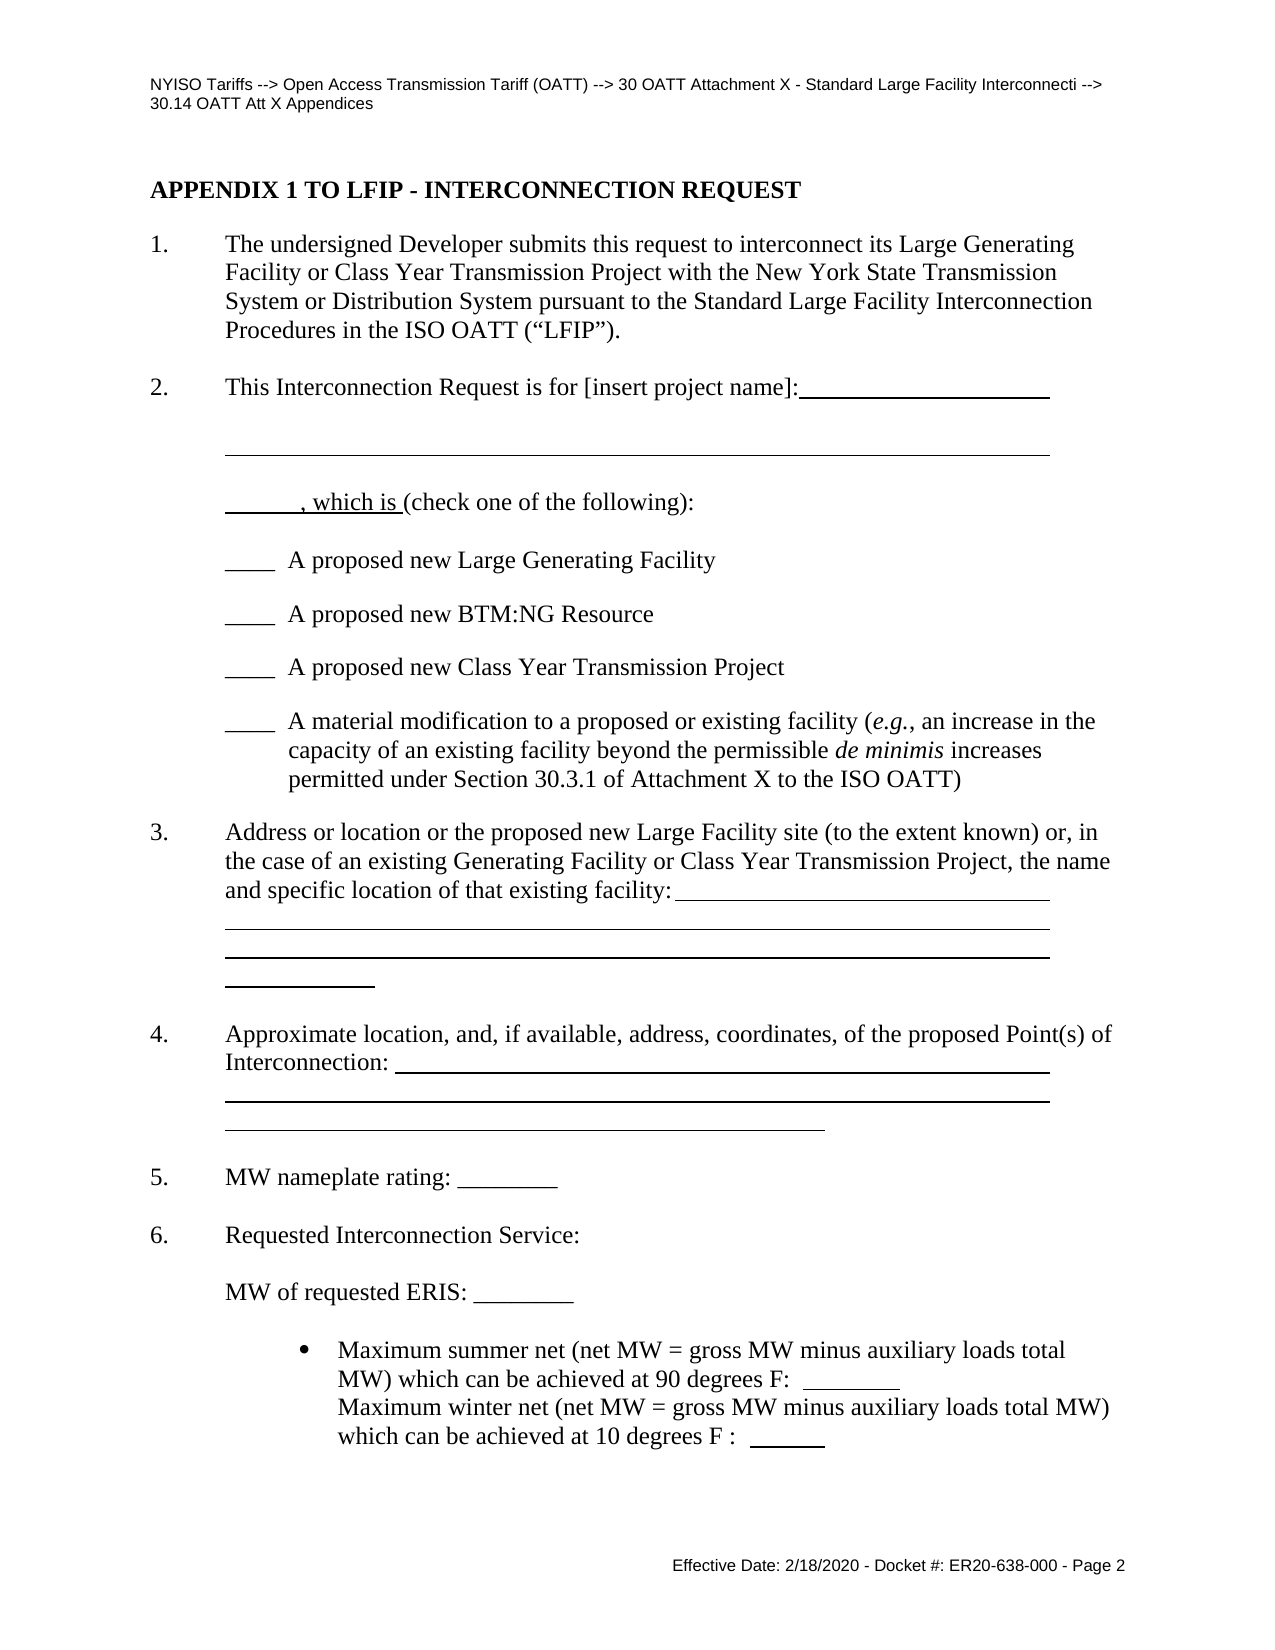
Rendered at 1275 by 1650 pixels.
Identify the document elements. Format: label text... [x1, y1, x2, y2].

list Maximum summer net (net MW = gross MW minus auxiliary loads total MW) which can be achieved at 90 degrees F: [300, 1335, 1125, 1392]
text 4. Approximate location, and, if available, address, coordinates, of the proposed Point(s) of Interconnection: [150, 1019, 1125, 1134]
subtitle APPENDIX 1 TO LFIP - INTERCONNECTION REQUEST [150, 175, 1123, 204]
text 3. Address or location or the proposed new Large Facility site (to the extent known) or, in the case of an existing Generating Facility or Class Year Transmission Project, the name and specific location of that existing facility: [150, 817, 1125, 990]
text ____ A proposed new Large Generating Facility [225, 545, 1125, 574]
text ____ A proposed new Class Year Transmission Project [225, 652, 1125, 681]
text Maximum winter net (net MW = gross MW minus auxiliary loads total MW) which can be achieved at 10 degrees F : [337, 1392, 1125, 1450]
text 6. Requested Interconnection Service: [150, 1220, 1125, 1249]
text 5. MW nameplate rating: ________ [150, 1162, 1125, 1191]
text ____ A material modification to a proposed or existing facility (e.g., an increase in the capacity of an existing facility beyond the permissible de minimis increases permitted under Section 30.3.1 of Attachment X to the ISO OATT) [225, 706, 1125, 792]
text ____ A proposed new BTM:NG Resource [225, 599, 1125, 627]
text 1. The undersigned Developer submits this request to interconnect its Large Generating Facility or Class Year Transmission Project with the New York State Transmission System or Distribution System pursuant to the Standard Large Facility Interconnection Procedures in the ISO OATT (“LFIP”). [150, 229, 1125, 344]
text MW of requested ERIS: ________ [225, 1277, 1125, 1306]
text 2. This Interconnection Request is for [insert project name]: , which is (check one of the following): [150, 372, 1125, 516]
